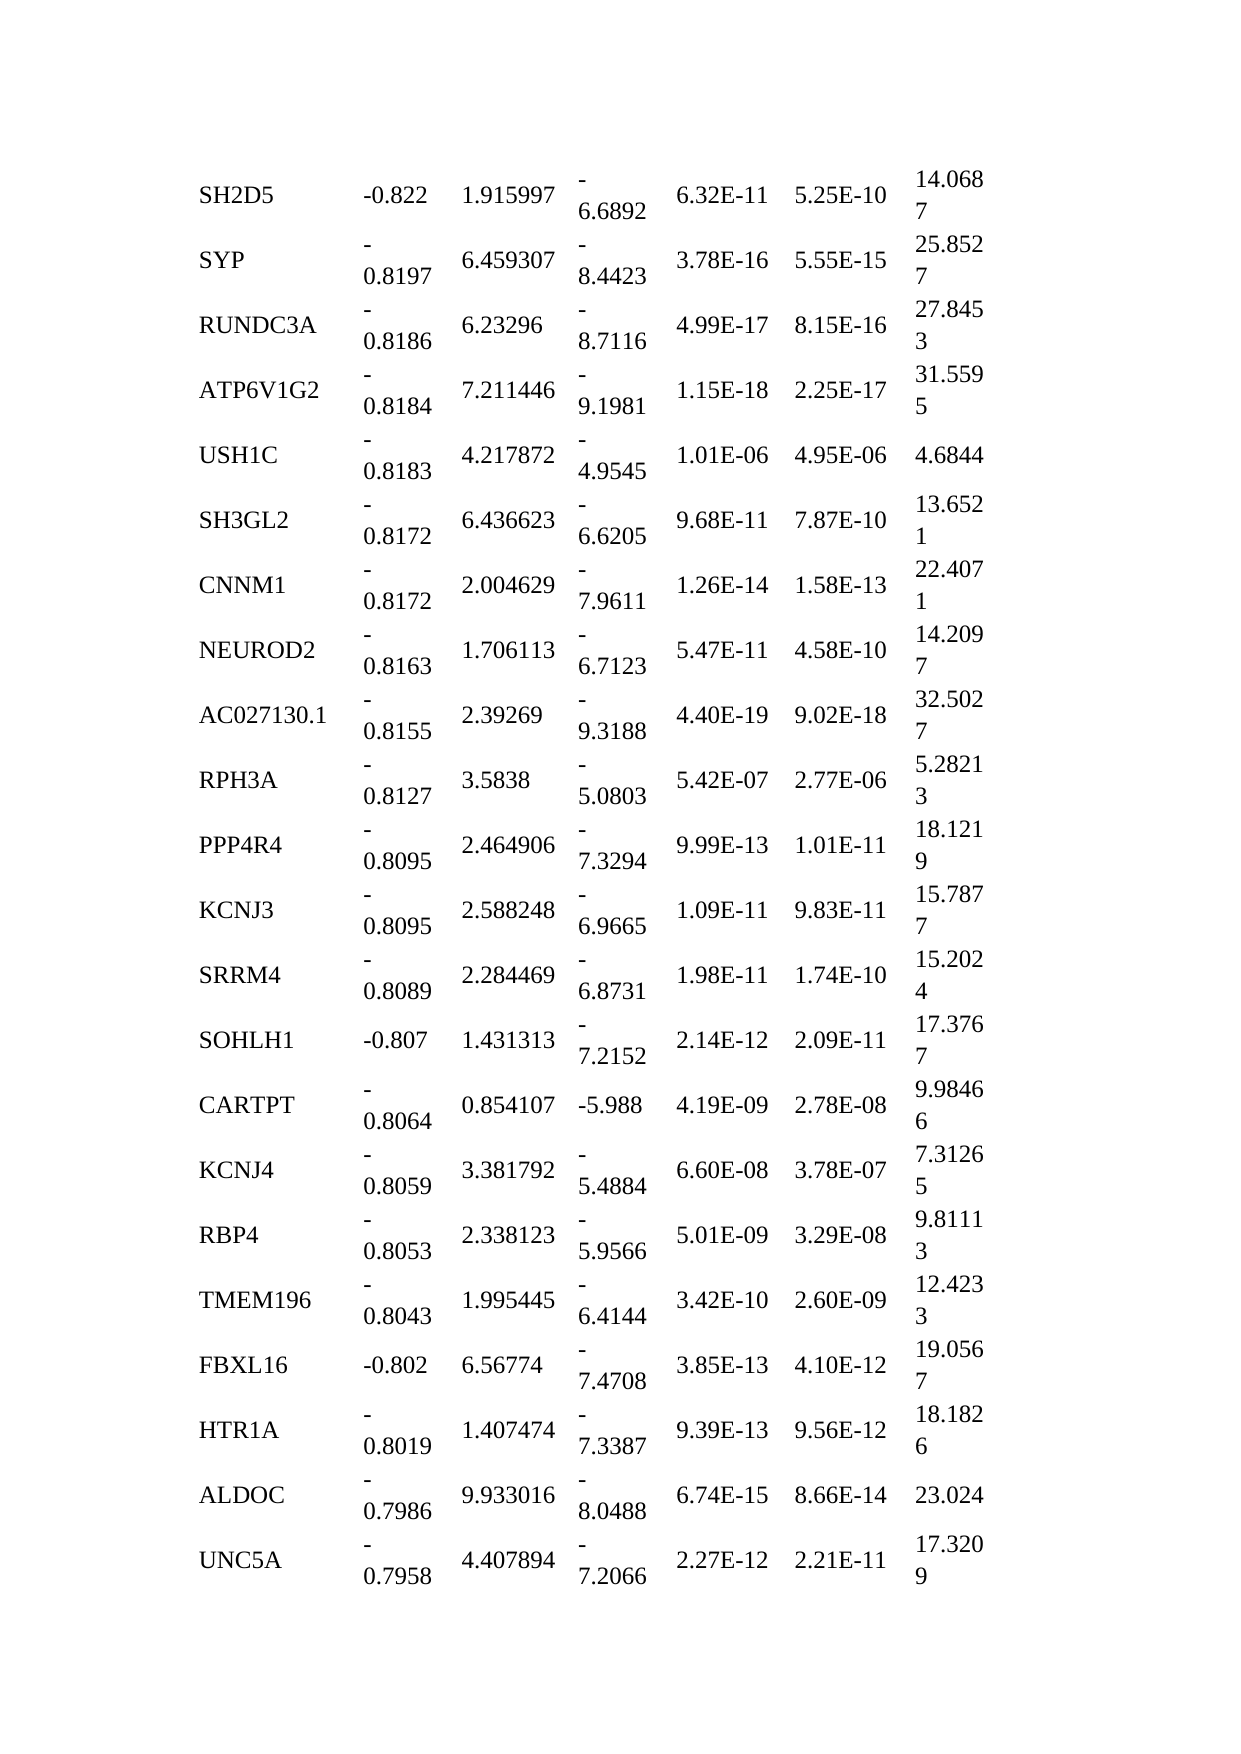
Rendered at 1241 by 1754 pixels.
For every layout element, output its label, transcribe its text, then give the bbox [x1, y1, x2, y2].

table_cell -5.4884 [567, 1137, 665, 1202]
table_cell -0.8186 [352, 292, 450, 357]
table_cell -7.4708 [567, 1332, 665, 1397]
table_cell -6.9665 [567, 877, 665, 942]
table_cell 2.09E-11 [783, 1007, 904, 1072]
table_cell 2.004629 [450, 552, 567, 617]
table_cell PPP4R4 [188, 812, 352, 877]
table_cell 6.32E-11 [665, 162, 783, 227]
table_cell 1.01E-06 [665, 422, 783, 487]
table_cell 4.19E-09 [665, 1072, 783, 1137]
table_cell 1.915997 [450, 162, 567, 227]
table_cell RBP4 [188, 1202, 352, 1267]
table_cell 9.02E-18 [783, 682, 904, 747]
table_cell KCNJ3 [188, 877, 352, 942]
table_cell -0.8064 [352, 1072, 450, 1137]
table_cell 5.47E-11 [665, 617, 783, 682]
table_cell -0.7958 [352, 1527, 450, 1592]
table_cell -0.8089 [352, 942, 450, 1007]
table_cell -6.8731 [567, 942, 665, 1007]
table_cell 1.98E-11 [665, 942, 783, 1007]
table_cell 2.27E-12 [665, 1527, 783, 1592]
table_cell 6.459307 [450, 227, 567, 292]
table_cell 0.854107 [450, 1072, 567, 1137]
table_cell -8.4423 [567, 227, 665, 292]
table_cell 1.995445 [450, 1267, 567, 1332]
table_cell 2.14E-12 [665, 1007, 783, 1072]
table_cell 6.74E-15 [665, 1462, 783, 1527]
table_cell 3.78E-07 [783, 1137, 904, 1202]
table_cell 1.706113 [450, 617, 567, 682]
table_cell 18.1219 [904, 812, 1006, 877]
table_cell KCNJ4 [188, 1137, 352, 1202]
table_cell 13.6521 [904, 487, 1006, 552]
table_cell AC027130.1 [188, 682, 352, 747]
table_cell -4.9545 [567, 422, 665, 487]
table_cell 5.28213 [904, 747, 1006, 812]
table_cell CARTPT [188, 1072, 352, 1137]
table_cell 8.66E-14 [783, 1462, 904, 1527]
table_cell 2.464906 [450, 812, 567, 877]
table_cell -0.807 [352, 1007, 450, 1072]
table_cell 9.81113 [904, 1202, 1006, 1267]
table_cell 22.4071 [904, 552, 1006, 617]
table_cell -0.8095 [352, 812, 450, 877]
table_cell 4.58E-10 [783, 617, 904, 682]
table_cell FBXL16 [188, 1332, 352, 1397]
table_cell HTR1A [188, 1397, 352, 1462]
table_cell TMEM196 [188, 1267, 352, 1332]
table_cell 2.338123 [450, 1202, 567, 1267]
table_cell 4.40E-19 [665, 682, 783, 747]
table_cell 2.60E-09 [783, 1267, 904, 1332]
table_cell 7.31265 [904, 1137, 1006, 1202]
table_cell 17.3767 [904, 1007, 1006, 1072]
table_cell 1.407474 [450, 1397, 567, 1462]
table_cell 23.024 [904, 1462, 1006, 1527]
table_cell -0.8095 [352, 877, 450, 942]
table_cell SRRM4 [188, 942, 352, 1007]
table_cell 6.56774 [450, 1332, 567, 1397]
table_cell 2.588248 [450, 877, 567, 942]
table_cell 3.29E-08 [783, 1202, 904, 1267]
table_cell -0.8184 [352, 357, 450, 422]
table_cell -5.9566 [567, 1202, 665, 1267]
table_cell 9.99E-13 [665, 812, 783, 877]
table_cell 25.8527 [904, 227, 1006, 292]
table_cell -6.7123 [567, 617, 665, 682]
table_cell 6.23296 [450, 292, 567, 357]
table_cell 9.39E-13 [665, 1397, 783, 1462]
table_cell 1.15E-18 [665, 357, 783, 422]
table_cell 6.60E-08 [665, 1137, 783, 1202]
table_cell -0.8127 [352, 747, 450, 812]
table_cell -0.8043 [352, 1267, 450, 1332]
table_cell USH1C [188, 422, 352, 487]
table_cell 2.78E-08 [783, 1072, 904, 1137]
table_cell 4.99E-17 [665, 292, 783, 357]
table_cell 2.21E-11 [783, 1527, 904, 1592]
table_cell SYP [188, 227, 352, 292]
table_cell -7.2066 [567, 1527, 665, 1592]
table_cell 3.85E-13 [665, 1332, 783, 1397]
table_cell -8.0488 [567, 1462, 665, 1527]
table_cell 12.4233 [904, 1267, 1006, 1332]
table_cell 14.2097 [904, 617, 1006, 682]
table_cell 9.56E-12 [783, 1397, 904, 1462]
table_cell 2.284469 [450, 942, 567, 1007]
table_cell 9.933016 [450, 1462, 567, 1527]
table_cell ATP6V1G2 [188, 357, 352, 422]
table_cell RUNDC3A [188, 292, 352, 357]
table_cell 3.78E-16 [665, 227, 783, 292]
table_cell 9.68E-11 [665, 487, 783, 552]
table_cell 18.1826 [904, 1397, 1006, 1462]
table_cell 15.2024 [904, 942, 1006, 1007]
table_cell 6.436623 [450, 487, 567, 552]
table_cell 5.42E-07 [665, 747, 783, 812]
table_cell 9.83E-11 [783, 877, 904, 942]
table_cell 4.217872 [450, 422, 567, 487]
table_cell 3.5838 [450, 747, 567, 812]
table_cell 19.0567 [904, 1332, 1006, 1397]
table_cell 32.5027 [904, 682, 1006, 747]
table_cell -0.8059 [352, 1137, 450, 1202]
table_cell 2.77E-06 [783, 747, 904, 812]
table_cell -9.3188 [567, 682, 665, 747]
table_cell -0.8183 [352, 422, 450, 487]
table_cell -8.7116 [567, 292, 665, 357]
table_cell UNC5A [188, 1527, 352, 1592]
table_cell -0.8019 [352, 1397, 450, 1462]
table_cell 27.8453 [904, 292, 1006, 357]
table_cell 4.10E-12 [783, 1332, 904, 1397]
table_cell -0.8172 [352, 487, 450, 552]
table_cell -0.8197 [352, 227, 450, 292]
table_cell 8.15E-16 [783, 292, 904, 357]
table_cell -0.8163 [352, 617, 450, 682]
table_cell 3.42E-10 [665, 1267, 783, 1332]
table_cell -6.6205 [567, 487, 665, 552]
table_cell 1.431313 [450, 1007, 567, 1072]
table_cell 4.6844 [904, 422, 1006, 487]
table_cell -6.4144 [567, 1267, 665, 1332]
table_cell 9.98466 [904, 1072, 1006, 1137]
table_cell 7.87E-10 [783, 487, 904, 552]
table_cell 15.7877 [904, 877, 1006, 942]
table_cell 31.5595 [904, 357, 1006, 422]
table_cell -0.822 [352, 162, 450, 227]
table_cell -5.0803 [567, 747, 665, 812]
table_cell -0.8172 [352, 552, 450, 617]
table_cell 1.58E-13 [783, 552, 904, 617]
table_cell -9.1981 [567, 357, 665, 422]
table_cell 1.01E-11 [783, 812, 904, 877]
table_cell 1.74E-10 [783, 942, 904, 1007]
table_cell -0.8155 [352, 682, 450, 747]
table_cell -5.988 [567, 1072, 665, 1137]
table_cell -7.3387 [567, 1397, 665, 1462]
table_cell RPH3A [188, 747, 352, 812]
table_cell NEUROD2 [188, 617, 352, 682]
table_cell -0.7986 [352, 1462, 450, 1527]
table_cell CNNM1 [188, 552, 352, 617]
table_cell 4.95E-06 [783, 422, 904, 487]
table_cell 5.55E-15 [783, 227, 904, 292]
table_cell 5.01E-09 [665, 1202, 783, 1267]
table_cell 2.39269 [450, 682, 567, 747]
table_cell ALDOC [188, 1462, 352, 1527]
table_cell -7.2152 [567, 1007, 665, 1072]
table_cell 14.0687 [904, 162, 1006, 227]
table_cell SOHLH1 [188, 1007, 352, 1072]
table_cell SH3GL2 [188, 487, 352, 552]
table_cell 4.407894 [450, 1527, 567, 1592]
table_cell 1.09E-11 [665, 877, 783, 942]
table_cell SH2D5 [188, 162, 352, 227]
table_cell 3.381792 [450, 1137, 567, 1202]
table_cell -6.6892 [567, 162, 665, 227]
table_cell -7.9611 [567, 552, 665, 617]
table_cell -0.802 [352, 1332, 450, 1397]
table_cell 7.211446 [450, 357, 567, 422]
table_cell -0.8053 [352, 1202, 450, 1267]
table_cell -7.3294 [567, 812, 665, 877]
table_cell 5.25E-10 [783, 162, 904, 227]
table_cell 17.3209 [904, 1527, 1006, 1592]
table_cell 2.25E-17 [783, 357, 904, 422]
table_cell 1.26E-14 [665, 552, 783, 617]
